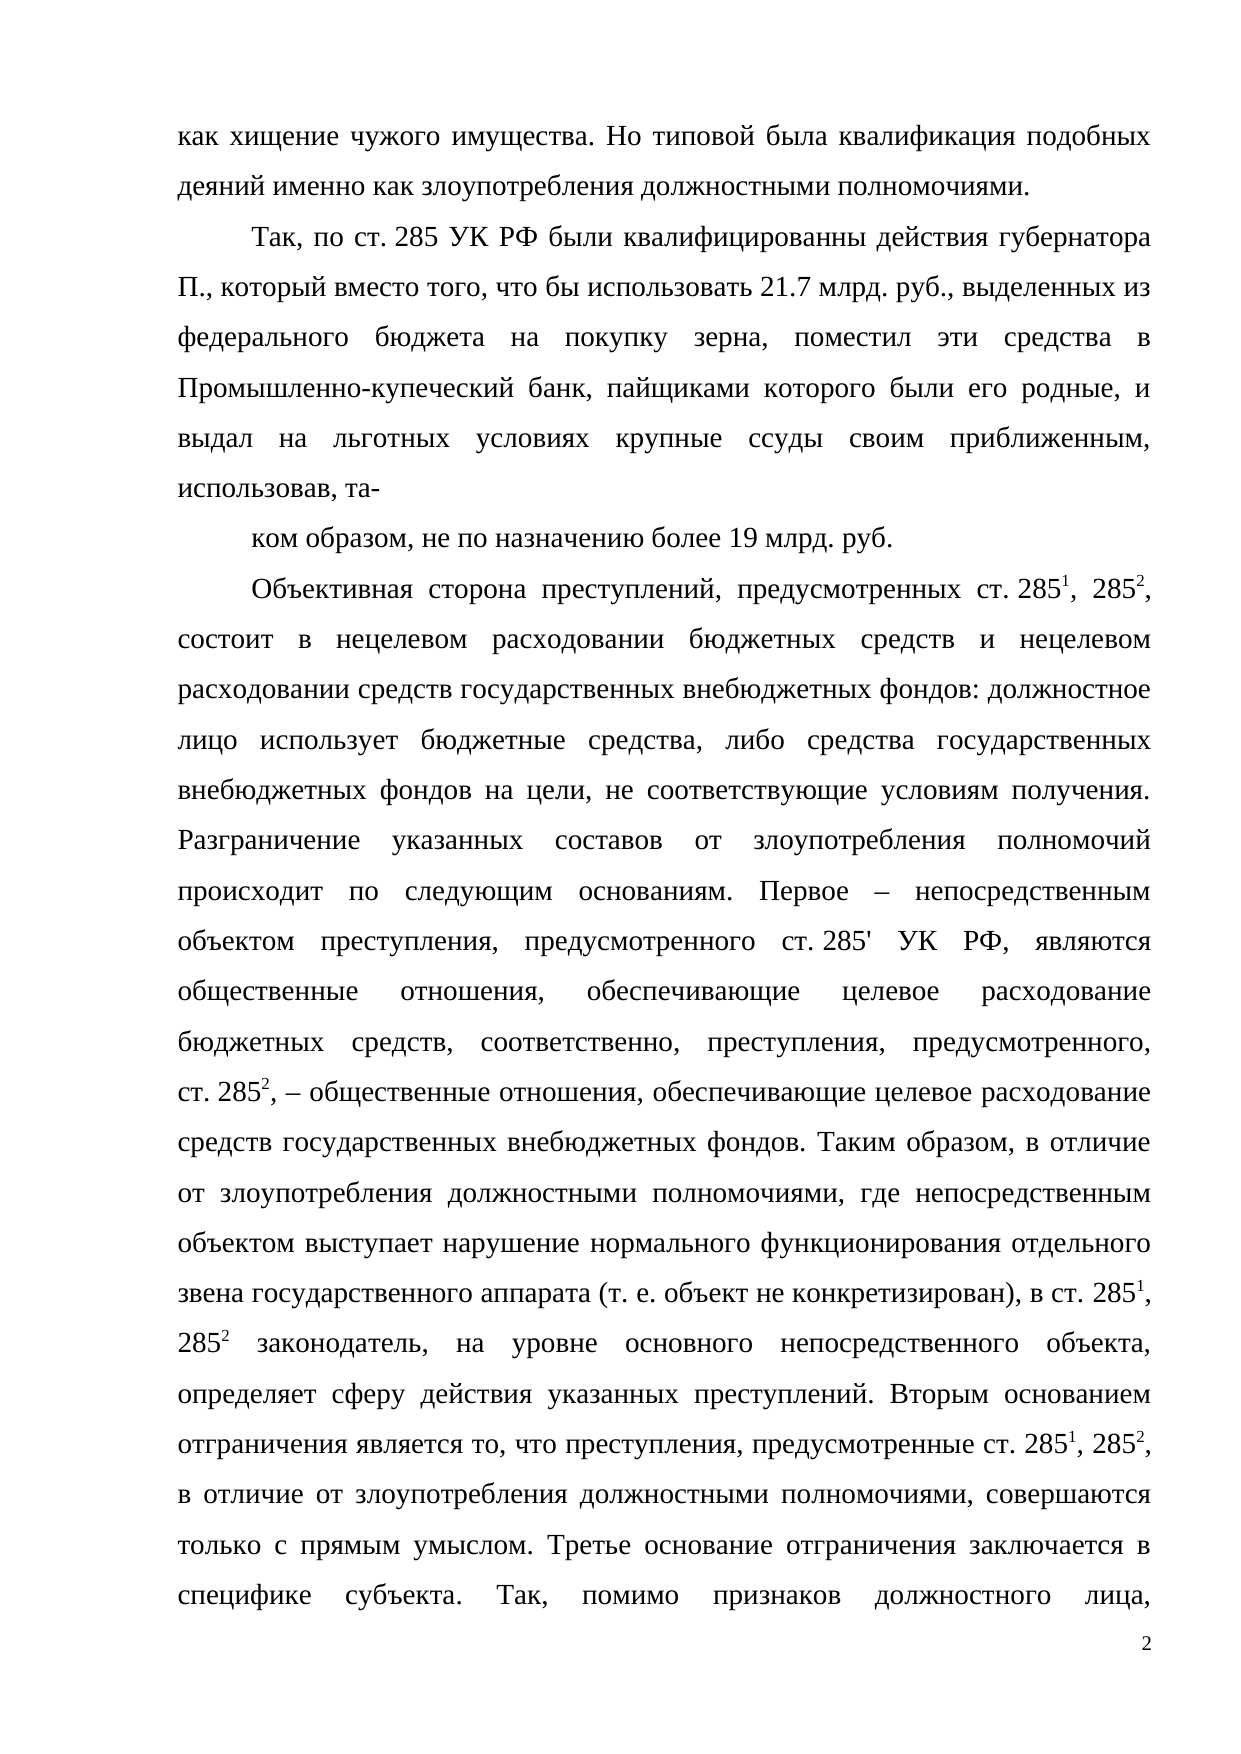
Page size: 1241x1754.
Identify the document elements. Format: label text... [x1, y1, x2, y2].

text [177, 118, 1152, 202]
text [177, 571, 1152, 1611]
text Так, по ст. 285 УК РФ были квалифицированны действия губернатора П., который вместо того, что бы использовать 21.7 млрд. руб., выделенных из федерального бюджета на покупку зерна, поместил эти средства в Промышленно-купеческий банк, пайщиками которого были его родные, и выдал на льготных условиях крупные ссуды своим приближенным, использовав, та- [177, 219, 1152, 504]
text ком образом, не по назначению более 19 млрд. руб. [177, 521, 1152, 554]
